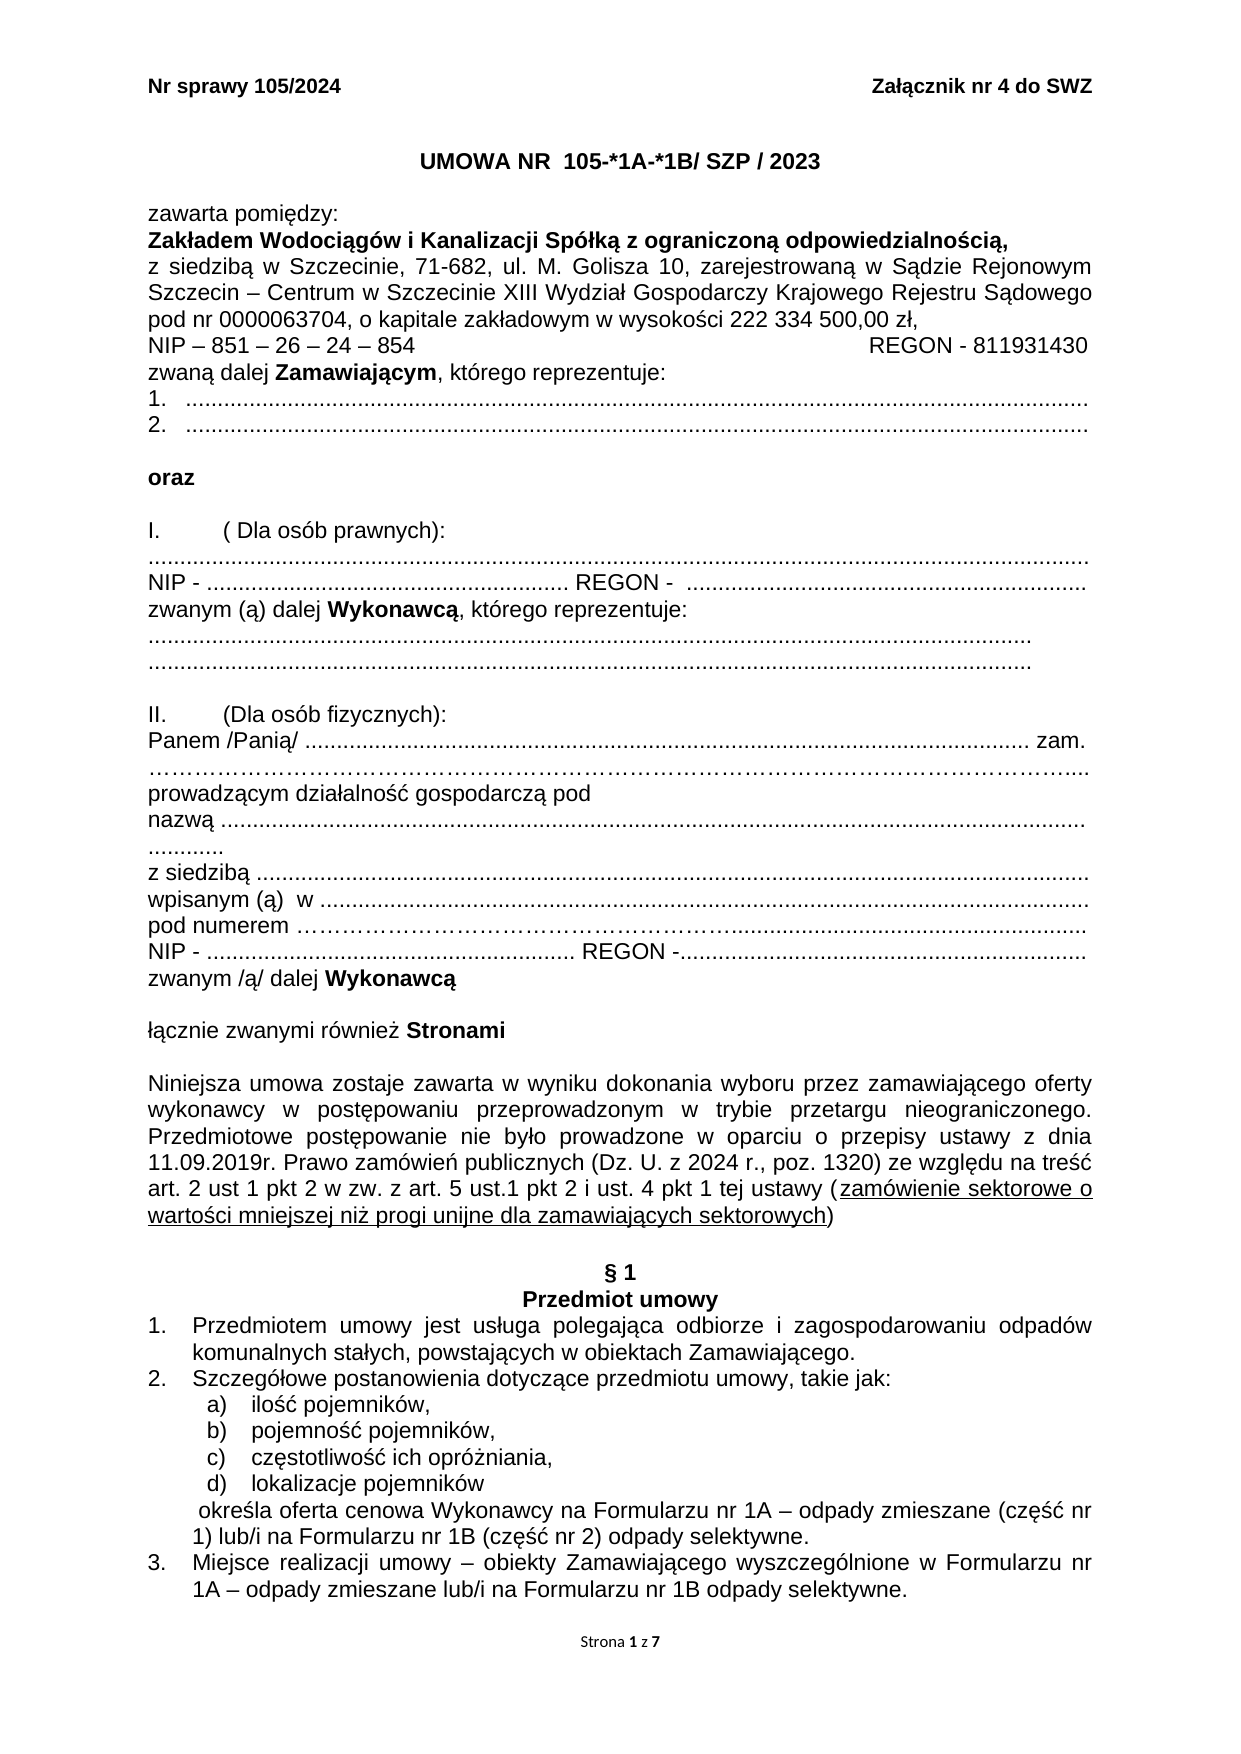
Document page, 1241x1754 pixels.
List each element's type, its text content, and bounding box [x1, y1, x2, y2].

text UMOWA NR 105-*1A-*1B/ SZP / 2023 [148, 148, 1093, 174]
text pod numerem …………………………………………………........................................................ [148, 912, 1093, 938]
text Przedmiot umowy [148, 1286, 1093, 1312]
text Panem /Panią/ .................................................................................................................. zam. ………………………………………………………………………………………………………….... [148, 727, 1093, 780]
text .................................................................................................................................................... [148, 543, 1093, 569]
text oraz [148, 464, 1093, 490]
text zwanym /ą/ dalej Wykonawcą [148, 964, 1093, 991]
text NIP - .......................................................... REGON -................................................................ [148, 938, 1093, 964]
list Przedmiotem umowy jest usługa polegająca odbiorze i zagospodarowaniu odpadów komunalnych stałych, powstających w obiektach Zamawiającego. [148, 1312, 1093, 1365]
list Miejsce realizacji umowy – obiekty Zamawiającego wyszczególnione w Formularzu nr 1A – odpady zmieszane lub/i na Formularzu nr 1B odpady selektywne. [147, 1549, 1093, 1602]
list częstotliwość ich opróżniania, [207, 1444, 1093, 1470]
text Zakładem Wodociągów i Kanalizacji Spółką z ograniczoną odpowiedzialnością, [148, 227, 1093, 253]
text zwaną dalej Zamawiającym, którego reprezentuje: [148, 358, 1093, 385]
text z siedzibą w Szczecinie, 71-682, ul. M. Golisza 10, zarejestrowaną w Sądzie Rejonowym Szczecin – Centrum w Szczecinie XIII Wydział Gospodarczy Krajowego Rejestru Sądowego pod nr 0000063704, o kapitale zakładowym w wysokości 222 334 500,00 zł, [148, 253, 1093, 332]
list .............................................................................................................................................. [148, 411, 1093, 437]
list ( Dla osób prawnych): [148, 517, 1093, 543]
list lokalizacje pojemników [207, 1470, 1093, 1497]
text ...................................................................................................................................................................................................................................................................................... [148, 622, 1035, 675]
text Niniejsza umowa zostaje zawarta w wyniku dokonania wyboru przez zamawiającego oferty wykonawcy w postępowaniu przeprowadzonym w trybie przetargu nieograniczonego. Przedmiotowe postępowanie nie było prowadzone w oparciu o przepisy ustawy z dnia 11.09.2019r. Prawo zamówień publicznych (Dz. U. z 2024 r., poz. 1320) ze względu na treść art. 2 ust 1 pkt 2 w zw. z art. 5 ust.1 pkt 2 i ust. 4 pkt 1 tej ustawy (zamówienie sektorowe o wartości mniejszej niż progi unijne dla zamawiających sektorowych) [148, 1070, 1093, 1228]
text § 1 [148, 1259, 1093, 1286]
list (Dla osób fizycznych): [148, 701, 1093, 727]
text zawarta pomiędzy: [148, 200, 1093, 227]
text łącznie zwanymi również Stronami [148, 1017, 1093, 1044]
list Szczegółowe postanowienia dotyczące przedmiotu umowy, takie jak: [148, 1365, 1093, 1391]
list ilość pojemników, [207, 1391, 1093, 1417]
text zwanym (ą) dalej Wykonawcą, którego reprezentuje: [148, 596, 1093, 622]
list pojemność pojemników, [207, 1417, 1093, 1444]
text NIP - ......................................................... REGON - ............................................................... [148, 569, 1093, 596]
text z siedzibą ................................................................................................................................... wpisanym (ą) w ......................................................................................................................... [148, 859, 1093, 912]
list .............................................................................................................................................. [148, 385, 1093, 411]
text NIP – 851 – 26 – 24 – 854 REGON - 811931430 [148, 332, 1093, 358]
text prowadzącym działalność gospodarczą pod nazwą .................................................................................................................................................... [148, 780, 1093, 859]
text określa oferta cenowa Wykonawcy na Formularzu nr 1A – odpady zmieszane (część nr 1) lub/i na Formularzu nr 1B (część nr 2) odpady selektywne. [162, 1497, 1093, 1549]
